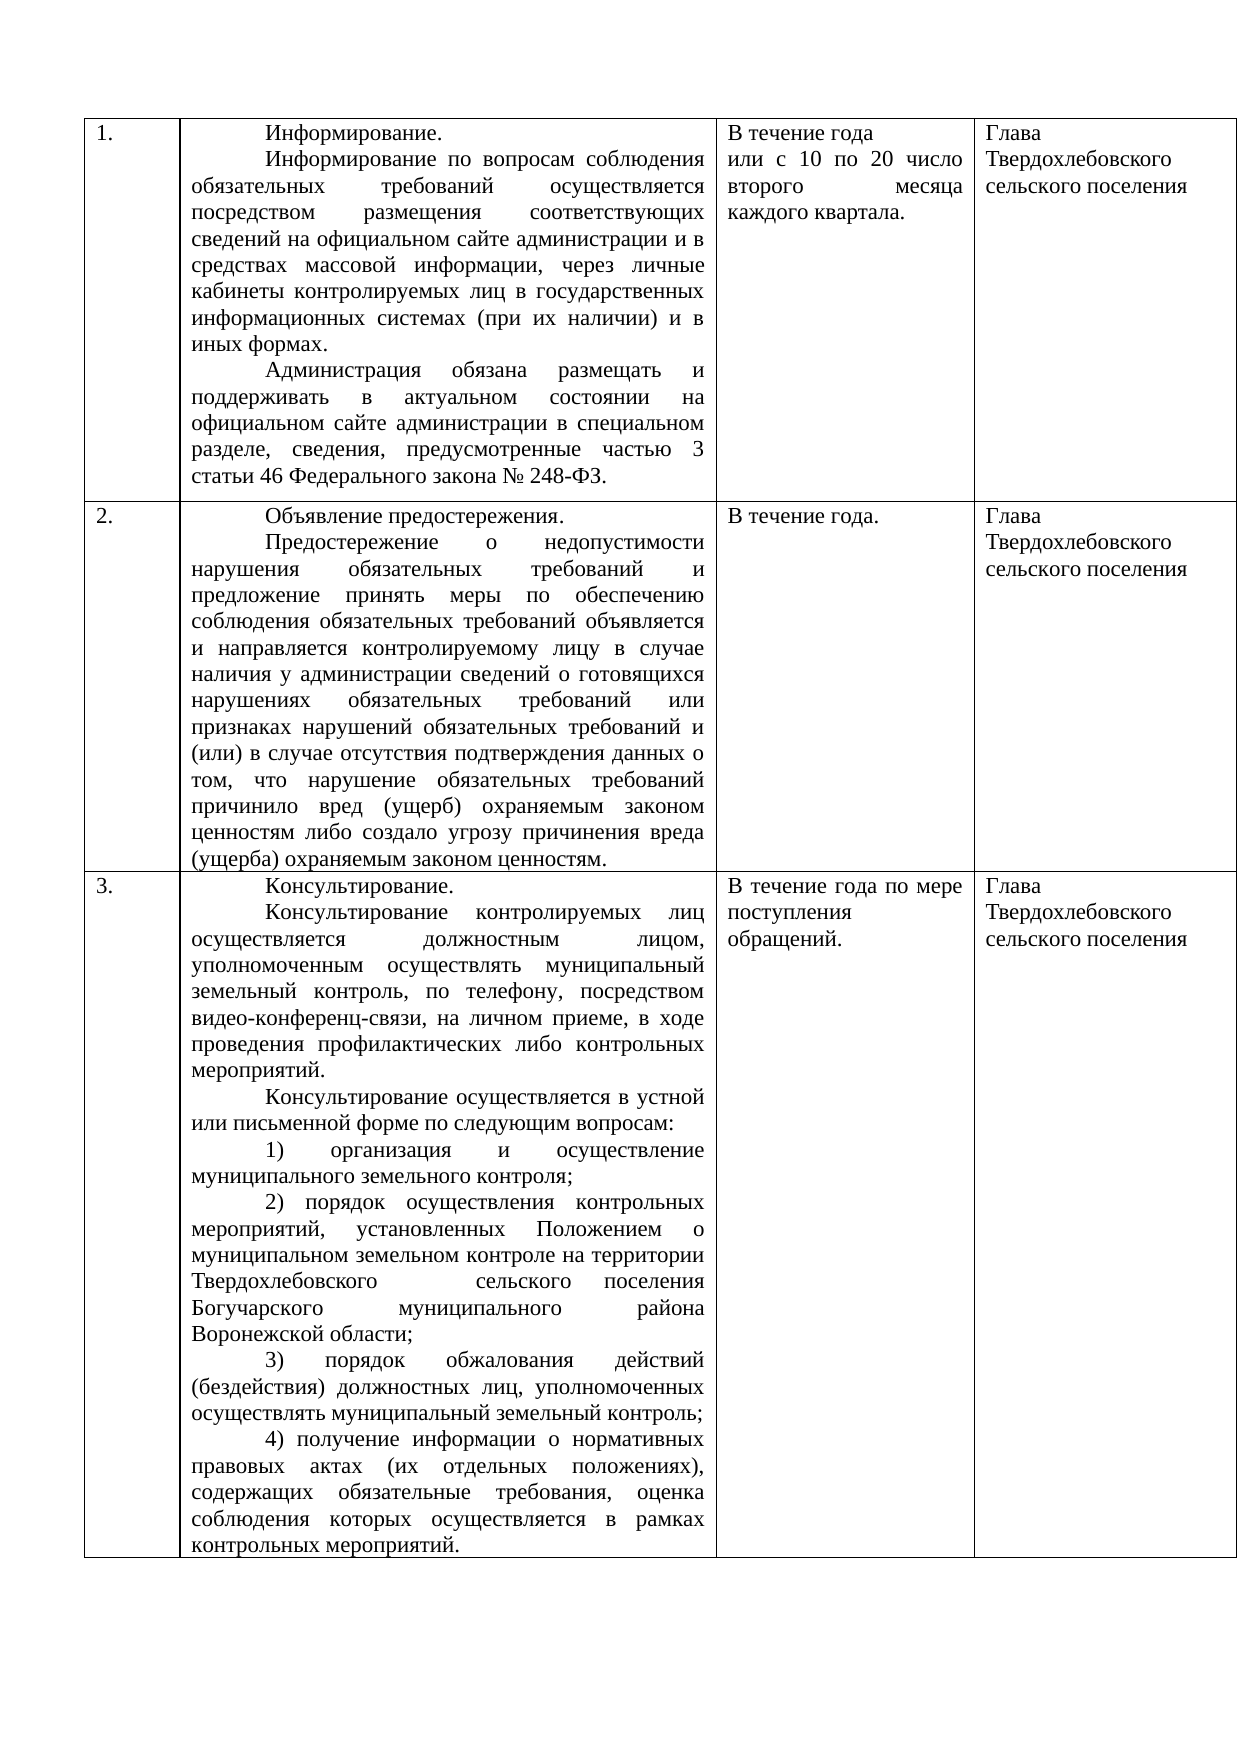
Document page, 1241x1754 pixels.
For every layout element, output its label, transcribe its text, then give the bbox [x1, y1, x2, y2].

table_cell В течение года. [717, 502, 974, 871]
table_cell 3. [85, 872, 179, 1557]
table_cell Глава Твердохлебовского сельского поселения [975, 502, 1236, 871]
table_cell Объявление предостережения. Предостережение о недопустимости нарушения обязательных требований и предложение принять меры по обеспечению соблюдения обязательных требований объявляется и направляется контролируемому лицу в случае наличия у администрации сведений о готовящихся нарушениях обязательных требований или признаках нарушений обязательных требований и (или) в случае отсутствия подтверждения данных о том, что нарушение обязательных требований причинило вред (ущерб) охраняемым законом ценностям либо создало угрозу причинения вреда (ущерба) охраняемым законом ценностям. [181, 502, 716, 871]
table_cell 1. [85, 119, 179, 501]
table_cell Глава Твердохлебовского сельского поселения [975, 119, 1236, 501]
table_cell В течение года или с 10 по 20 число второго месяца каждого квартала. [717, 119, 974, 501]
table_cell 2. [85, 502, 179, 871]
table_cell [975, 872, 1236, 1557]
table_cell В течение года по мере поступления обращений. [717, 872, 974, 1557]
table_cell Консультирование. Консультирование контролируемых лиц осуществляется должностным лицом, уполномоченным осуществлять муниципальный земельный контроль, по телефону, посредством видео-конференц-связи, на личном приеме, в ходе проведения профилактических либо контрольных мероприятий. Консультирование осуществляется в устной или письменной форме по следующим вопросам: 1) организация и осуществление муниципального земельного контроля; 2) порядок осуществления контрольных мероприятий, установленных Положением о муниципальном земельном контроле на территории Твердохлебовского сельского поселения Богучарского муниципального района Воронежской области; 3) порядок обжалования действий (бездействия) должностных лиц, уполномоченных осуществлять муниципальный земельный контроль; 4) получение информации о нормативных правовых актах (их отдельных положениях), содержащих обязательные требования, оценка соблюдения которых осуществляется в рамках контрольных мероприятий. [181, 872, 716, 1557]
table_cell Информирование. Информирование по вопросам соблюдения обязательных требований осуществляется посредством размещения соответствующих сведений на официальном сайте администрации и в средствах массовой информации, через личные кабинеты контролируемых лиц в государственных информационных системах (при их наличии) и в иных формах. Администрация обязана размещать и поддерживать в актуальном состоянии на официальном сайте администрации в специальном разделе, сведения, предусмотренные частью 3 статьи 46 Федерального закона № 248-ФЗ. [181, 119, 716, 501]
